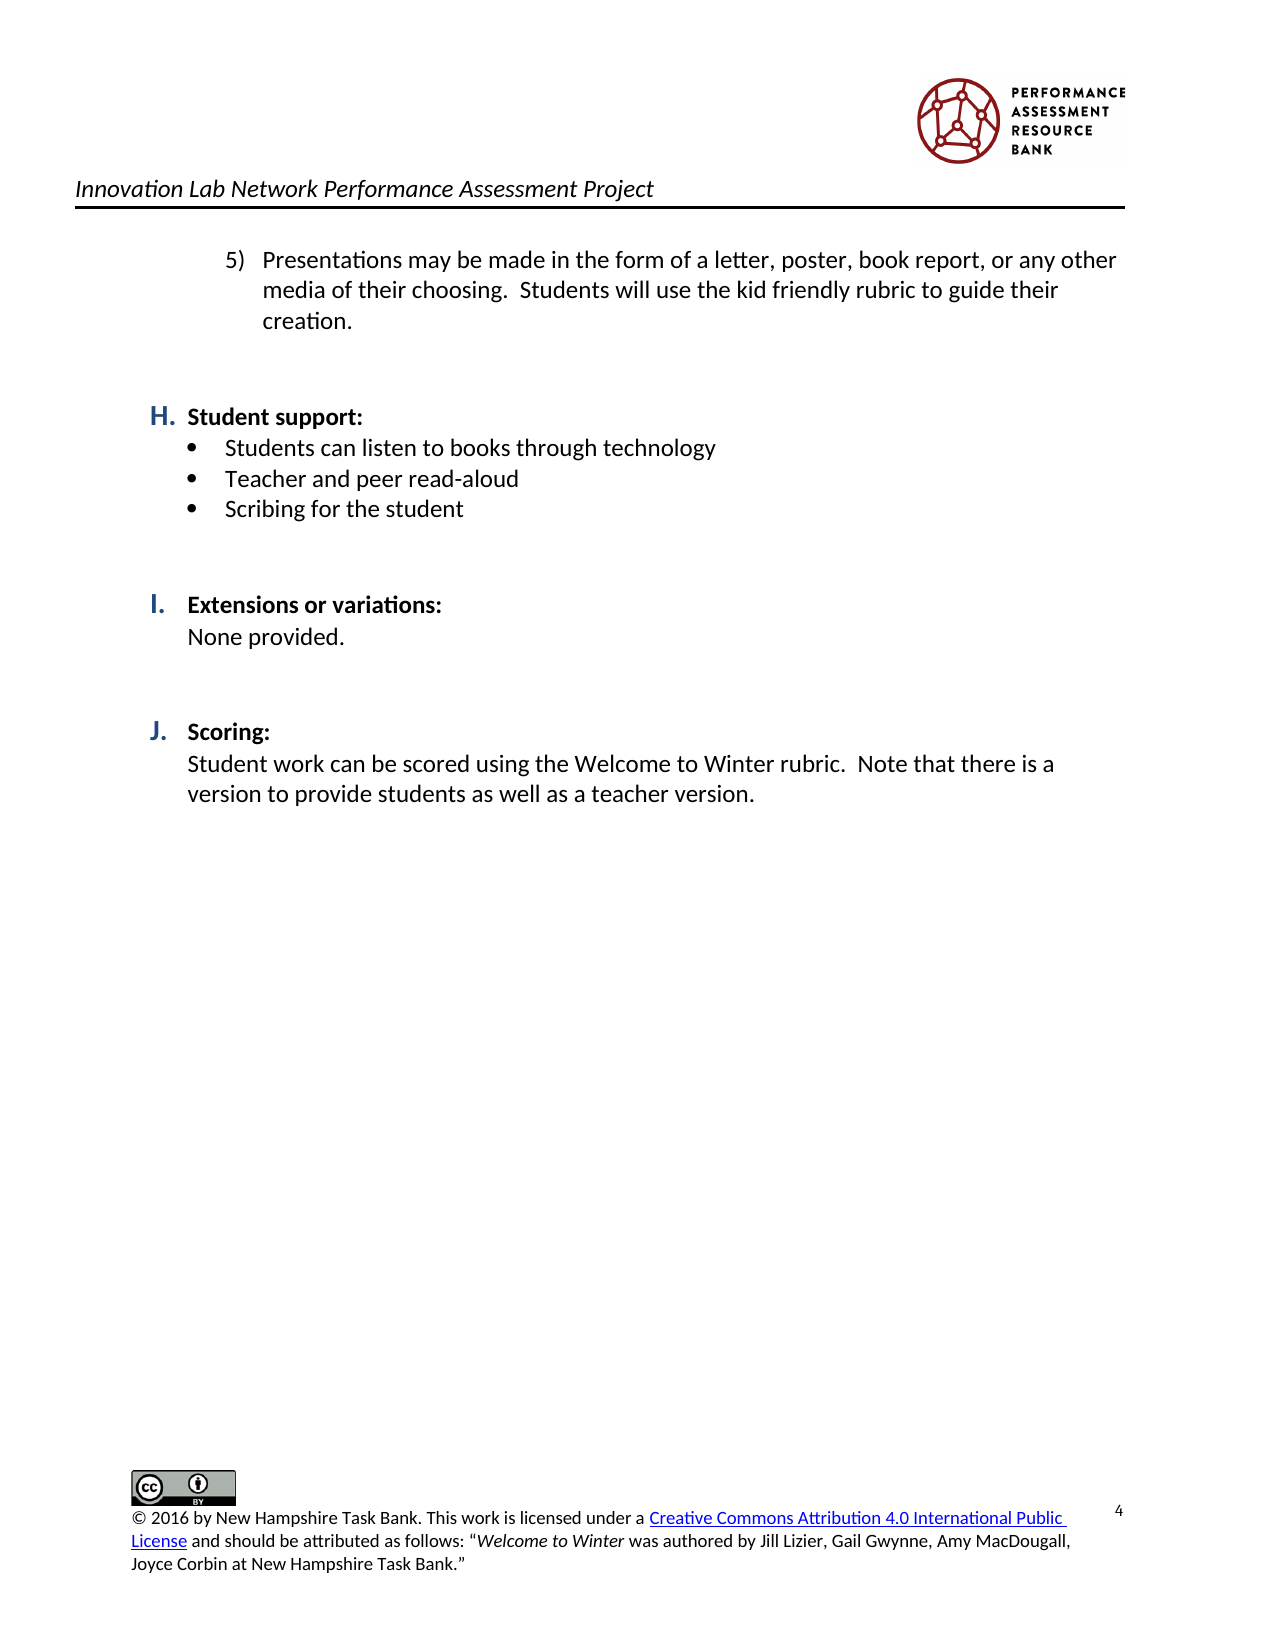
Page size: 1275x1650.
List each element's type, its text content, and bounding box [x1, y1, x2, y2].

list Student support: [150, 397, 1125, 432]
list Scribing for the student [187, 493, 1125, 524]
list Scoring: [150, 712, 1125, 748]
list Students can listen to books through technology [187, 432, 1125, 463]
list Teacher and peer read-aloud [187, 463, 1125, 493]
text None provided. [187, 621, 1125, 651]
list Extensions or variations: [150, 585, 1125, 621]
picture [131, 1470, 236, 1506]
list Presentations may be made in the form of a letter, poster, book report, or any other media of their choosing. Students will use the kid friendly rubric to guide their creation. [225, 244, 1125, 336]
picture [917, 75, 1125, 168]
text Student work can be scored using the Welcome to Winter rubric. Note that there is a version to provide students as well as a teacher version. [187, 748, 1125, 809]
